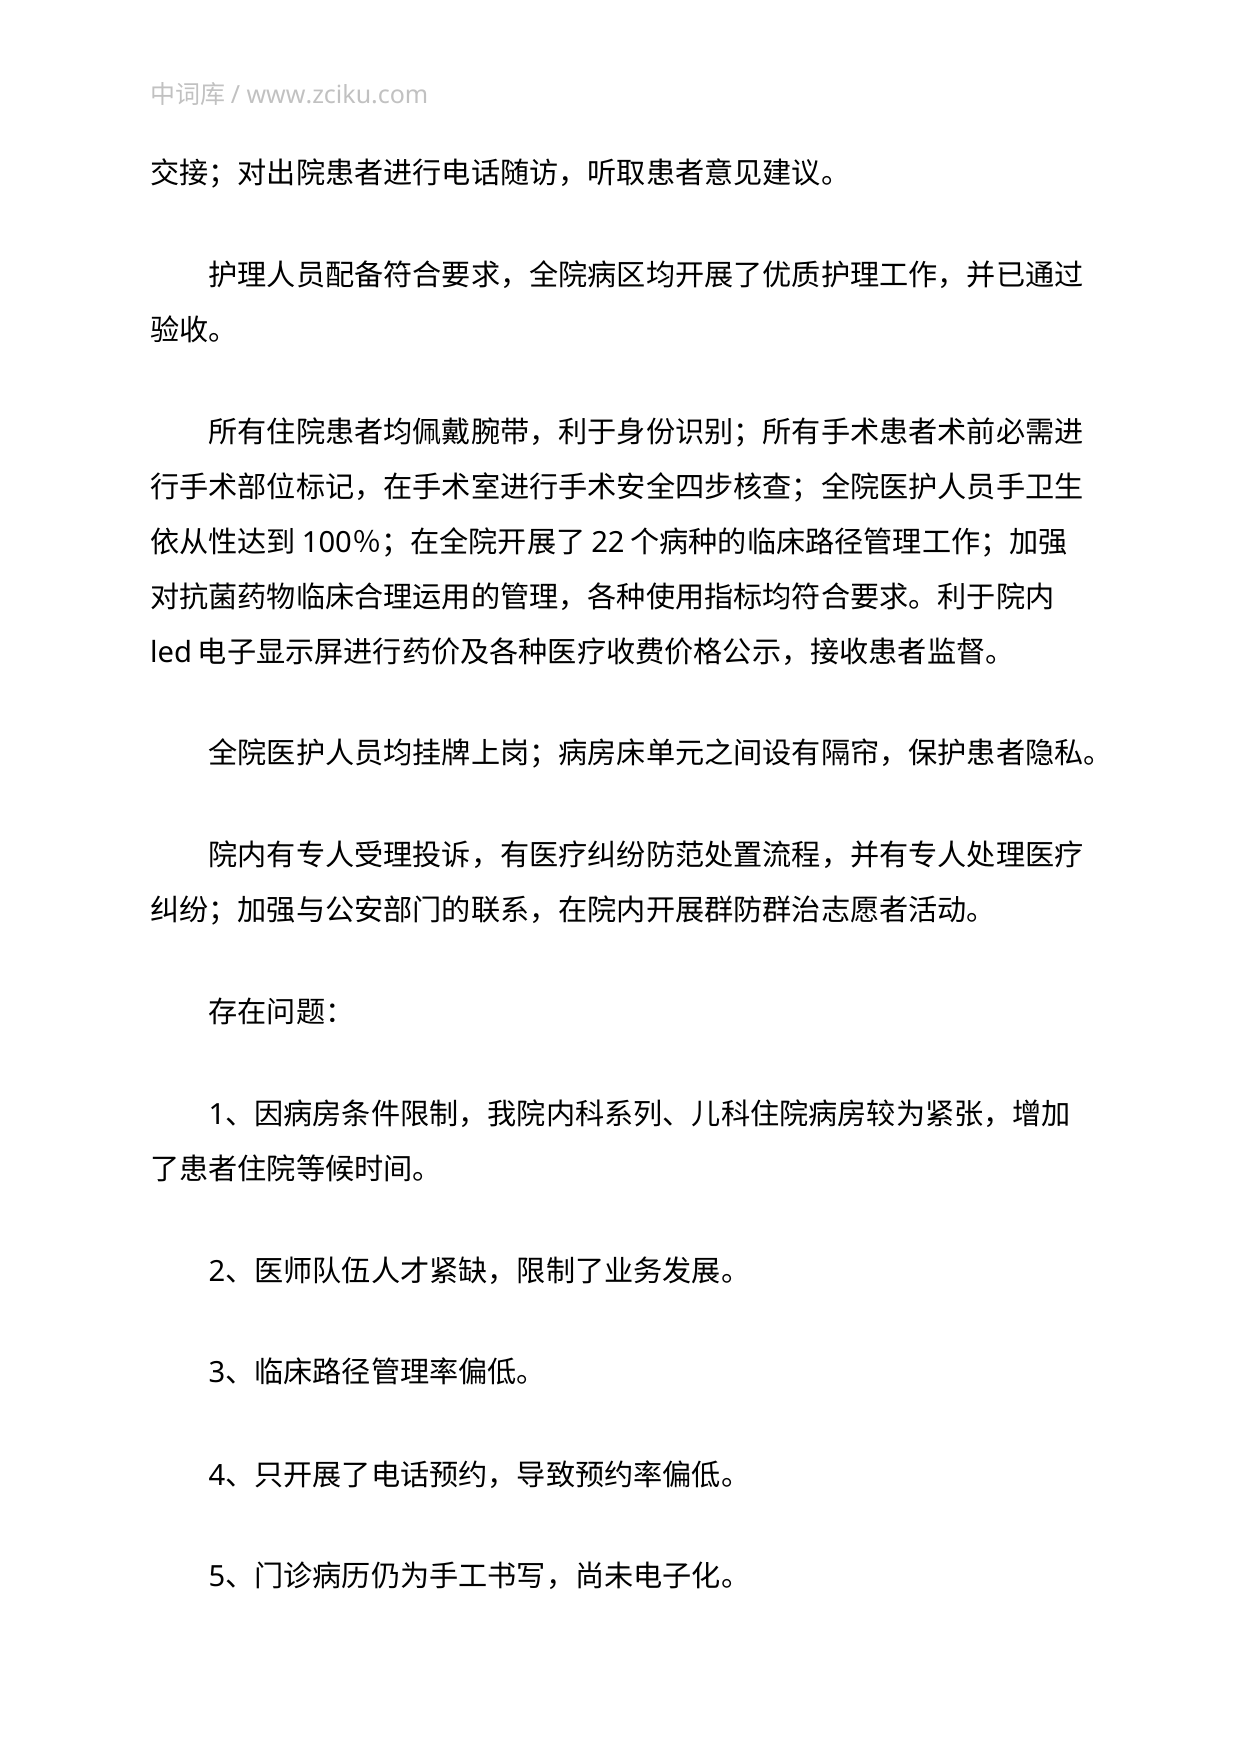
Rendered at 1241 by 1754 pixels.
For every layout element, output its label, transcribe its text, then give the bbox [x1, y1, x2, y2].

text 5、门诊病历仍为手工书写，尚未电子化。 [150, 1553, 1090, 1595]
text 存在问题： [150, 988, 1090, 1031]
text 护理人员配备符合要求，全院病区均开展了优质护理工作，并已通过验收。 [150, 252, 1090, 349]
text 院内有专人受理投诉，有医疗纠纷防范处置流程，并有专人处理医疗纠纷；加强与公安部门的联系，在院内开展群防群治志愿者活动。 [150, 832, 1090, 929]
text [150, 150, 1090, 192]
text 2、医师队伍人才紧缺，限制了业务发展。 [150, 1247, 1090, 1289]
text 1、因病房条件限制，我院内科系列、儿科住院病房较为紧张，增加了患者住院等候时间。 [150, 1090, 1090, 1188]
text 全院医护人员均挂牌上岗；病房床单元之间设有隔帘，保护患者隐私。 [150, 730, 1090, 772]
text 4、只开展了电话预约，导致预约率偏低。 [150, 1451, 1090, 1493]
text 所有住院患者均佩戴腕带，利于身份识别；所有手术患者术前必需进行手术部位标记，在手术室进行手术安全四步核查；全院医护人员手卫生依从性达到100％；在全院开展了22个病种的临床路径管理工作；加强对抗菌药物临床合理运用的管理，各种使用指标均符合要求。利于院内led电子显示屏进行药价及各种医疗收费价格公示，接收患者监督。 [150, 408, 1090, 671]
text 3、临床路径管理率偏低。 [150, 1349, 1090, 1391]
